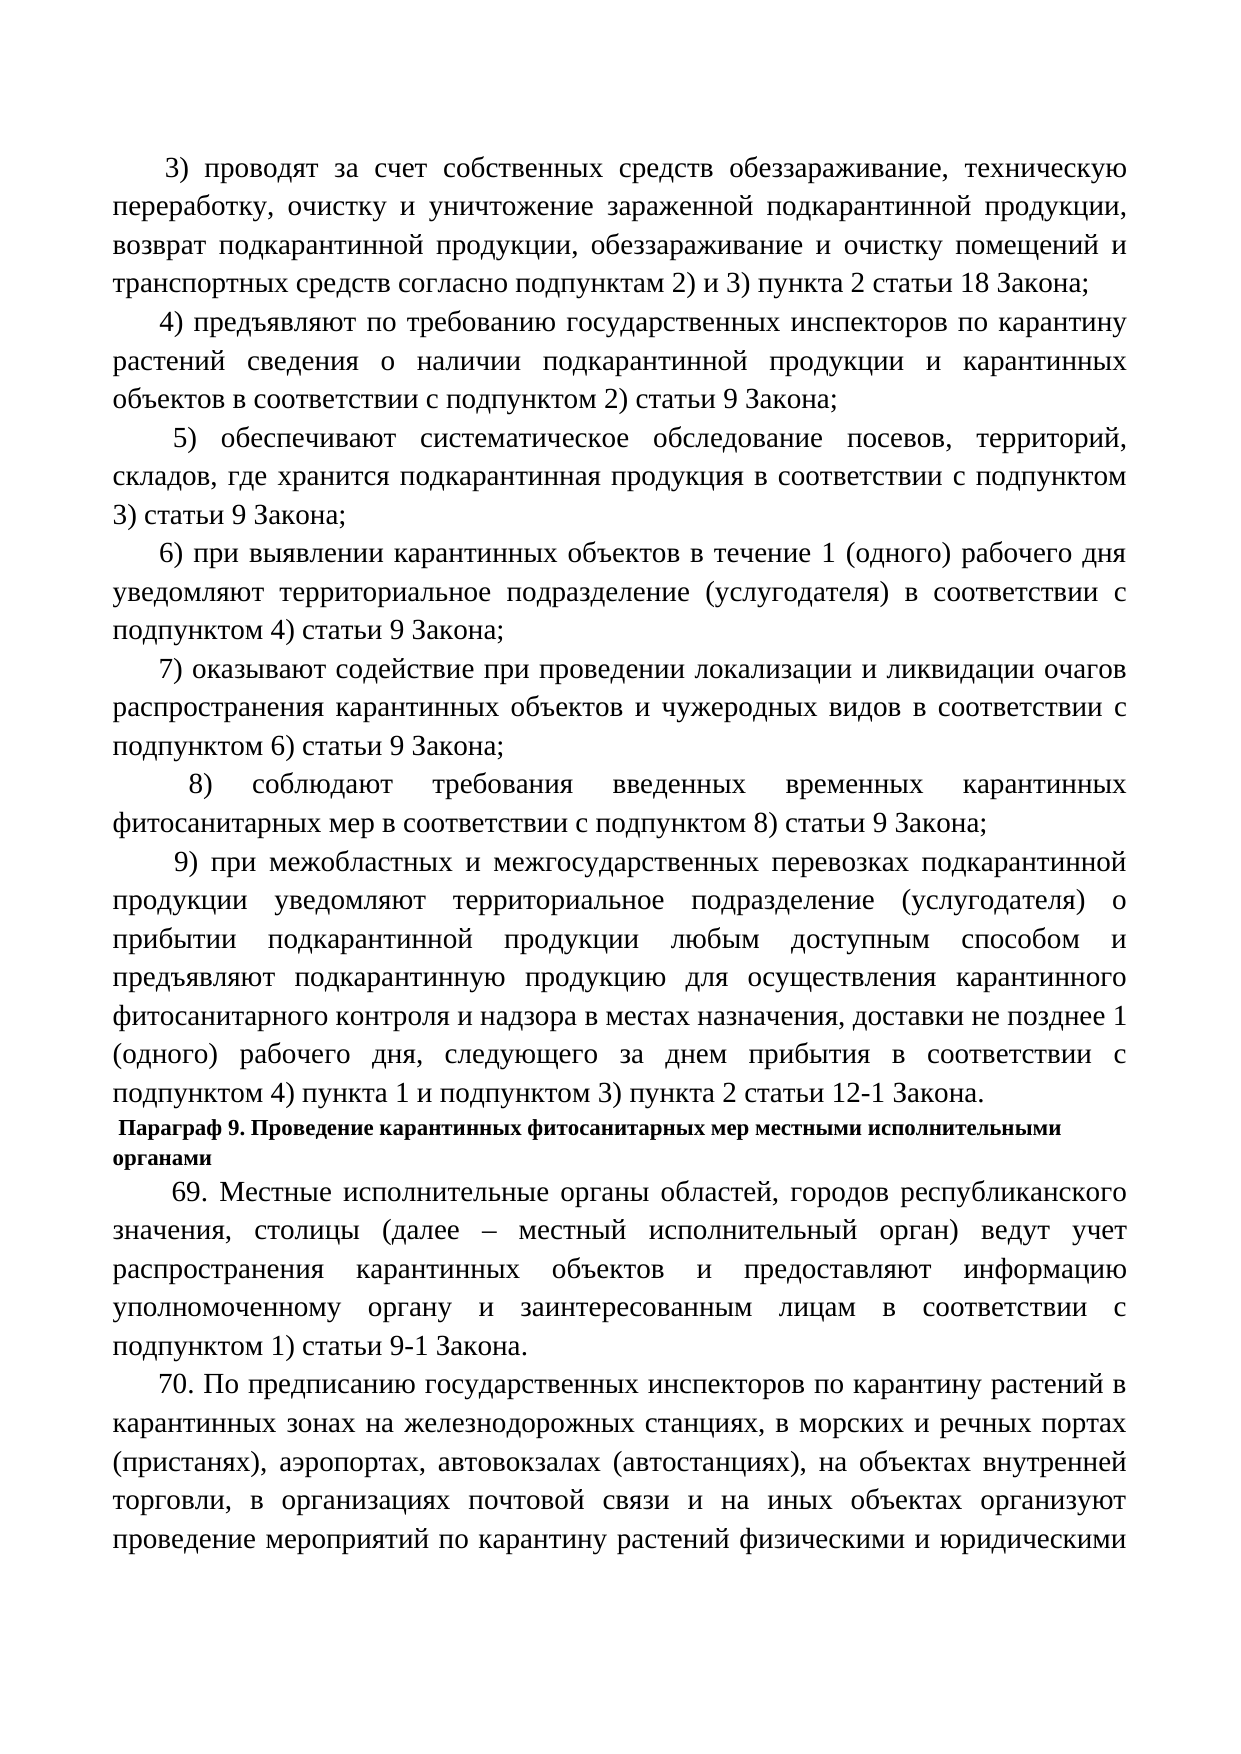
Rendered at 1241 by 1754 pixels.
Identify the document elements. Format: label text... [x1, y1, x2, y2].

text Параграф 9. Проведение карантинных фитосанитарных мер местными исполнительными органами [112, 1113, 1128, 1170]
text 69. Местные исполнительные органы областей, городов республиканского значения, столицы (далее – местный исполнительный орган) ведут учет распространения карантинных объектов и предоставляют информацию уполномоченному органу и заинтересованным лицам в соответствии с подпунктом 1) статьи 9-1 Закона. [112, 1174, 1128, 1362]
text 3) проводят за счет собственных средств обеззараживание, техническую переработку, очистку и уничтожение зараженной подкарантинной продукции, возврат подкарантинной продукции, обеззараживание и очистку помещений и транспортных средств согласно подпунктам 2) и 3) пункта 2 статьи 18 Закона; [112, 150, 1128, 299]
text 9) при межобластных и межгосударственных перевозках подкарантинной продукции уведомляют территориальное подразделение (услугодателя) о прибытии подкарантинной продукции любым доступным способом и предъявляют подкарантинную продукцию для осуществления карантинного фитосанитарного контроля и надзора в местах назначения, доставки не позднее 1 (одного) рабочего дня, следующего за днем прибытия в соответствии с подпунктом 4) пункта 1 и подпунктом 3) пункта 2 статьи 12-1 Закона. [112, 844, 1128, 1108]
text 4) предъявляют по требованию государственных инспекторов по карантину растений сведения о наличии подкарантинной продукции и карантинных объектов в соответствии с подпунктом 2) статьи 9 Закона; [112, 304, 1128, 415]
text 8) соблюдают требования введенных временных карантинных фитосанитарных мер в соответствии с подпунктом 8) статьи 9 Закона; [112, 767, 1128, 839]
text 5) обеспечивают систематическое обследование посевов, территорий, складов, где хранится подкарантинная продукция в соответствии с подпунктом 3) статьи 9 Закона; [112, 420, 1128, 530]
text 6) при выявлении карантинных объектов в течение 1 (одного) рабочего дня уведомляют территориальное подразделение (услугодателя) в соответствии с подпунктом 4) статьи 9 Закона; [112, 535, 1128, 646]
text 7) оказывают содействие при проведении локализации и ликвидации очагов распространения карантинных объектов и чужеродных видов в соответствии с подпунктом 6) статьи 9 Закона; [112, 651, 1128, 762]
